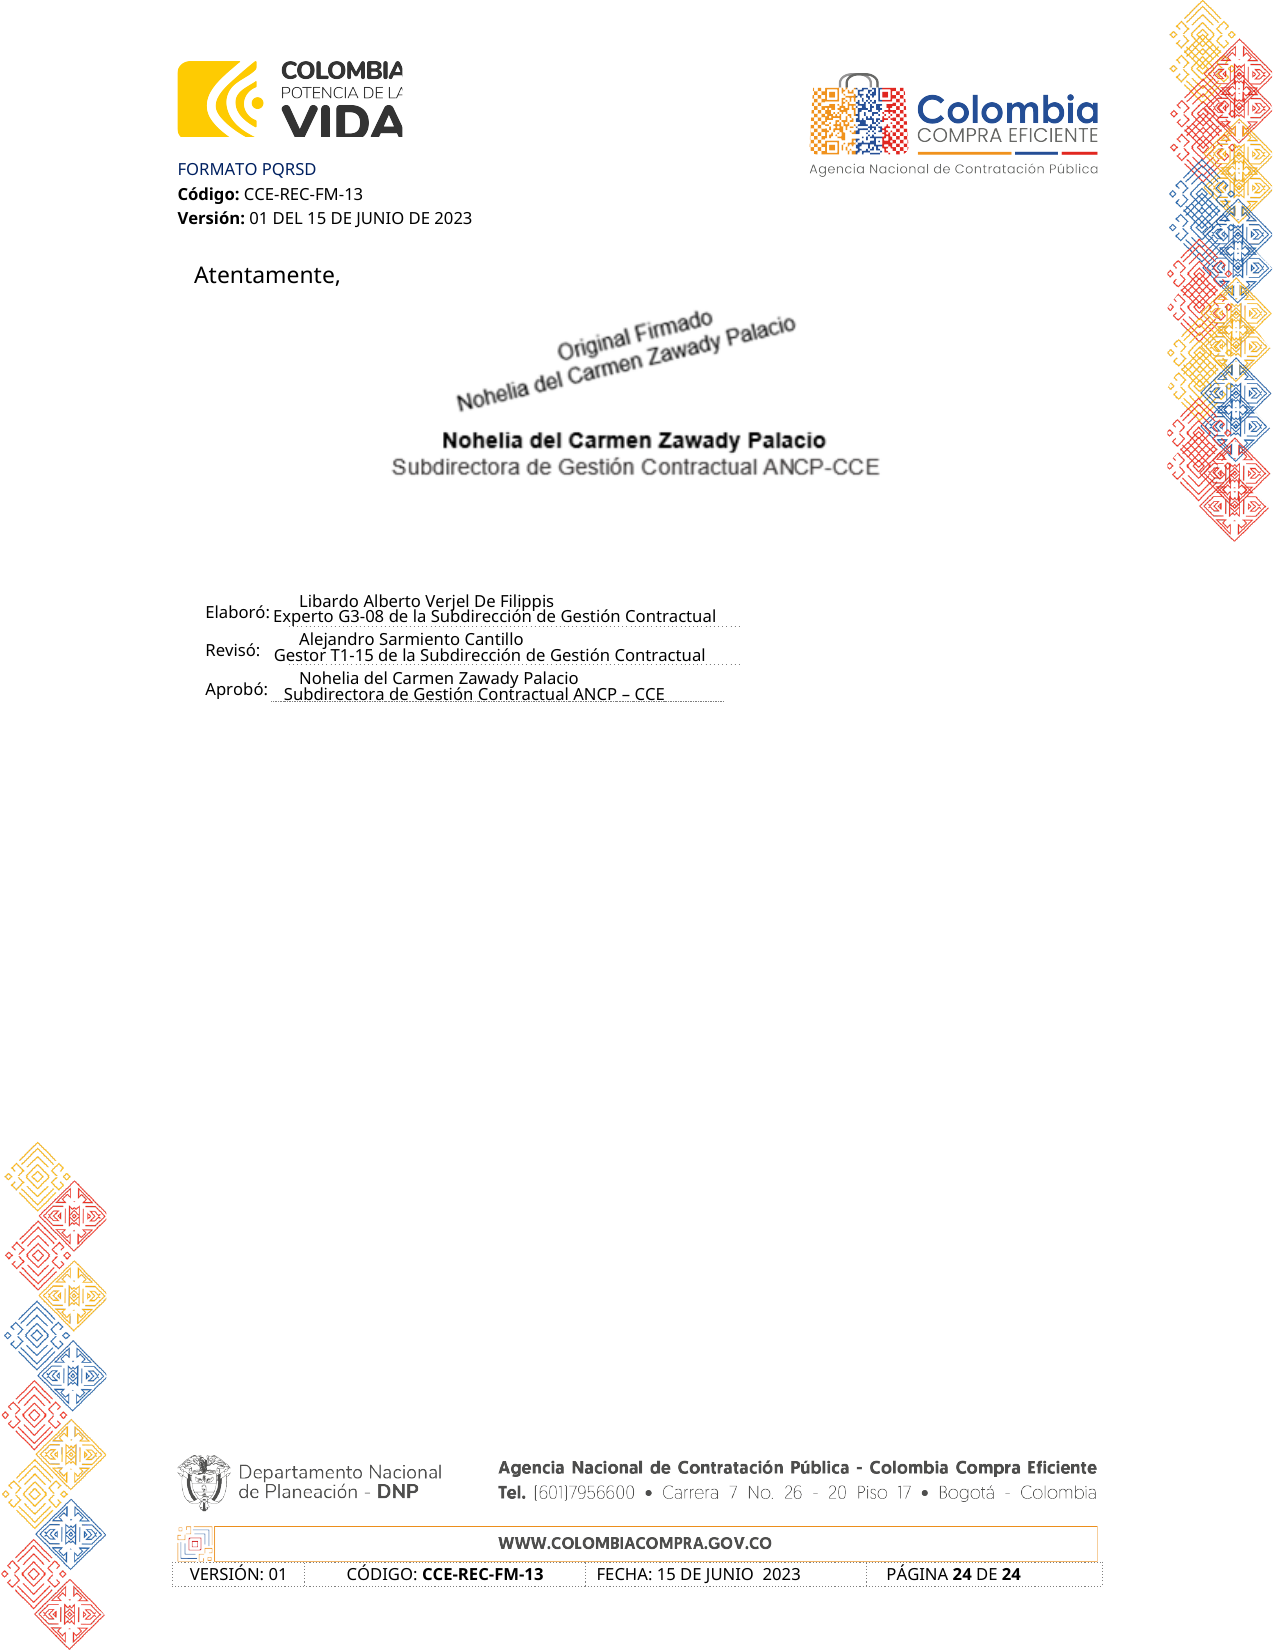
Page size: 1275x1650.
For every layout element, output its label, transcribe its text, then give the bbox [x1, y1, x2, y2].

text Experto G3-08 de la Subdirección de Gestión Contractual [177, 611, 812, 626]
picture [177, 61, 402, 137]
picture [378, 290, 897, 489]
picture [177, 1455, 1098, 1562]
text Atentamente, [194, 259, 1098, 291]
picture [809, 73, 1098, 177]
picture [1165, 0, 1272, 539]
text Revisó: Alejandro Sarmiento Cantillo [205, 629, 1098, 650]
text Elaboró: Libardo Alberto Verjel De Filippis [205, 590, 1098, 611]
text Aprobó: Nohelia del Carmen Zawady Palacio [205, 668, 1098, 689]
text Subdirectora de Gestión Contractual ANCP – CCE [177, 689, 818, 703]
picture [0, 1141, 106, 1648]
text Gestor T1-15 de la Subdirección de Gestión Contractual [177, 650, 802, 664]
